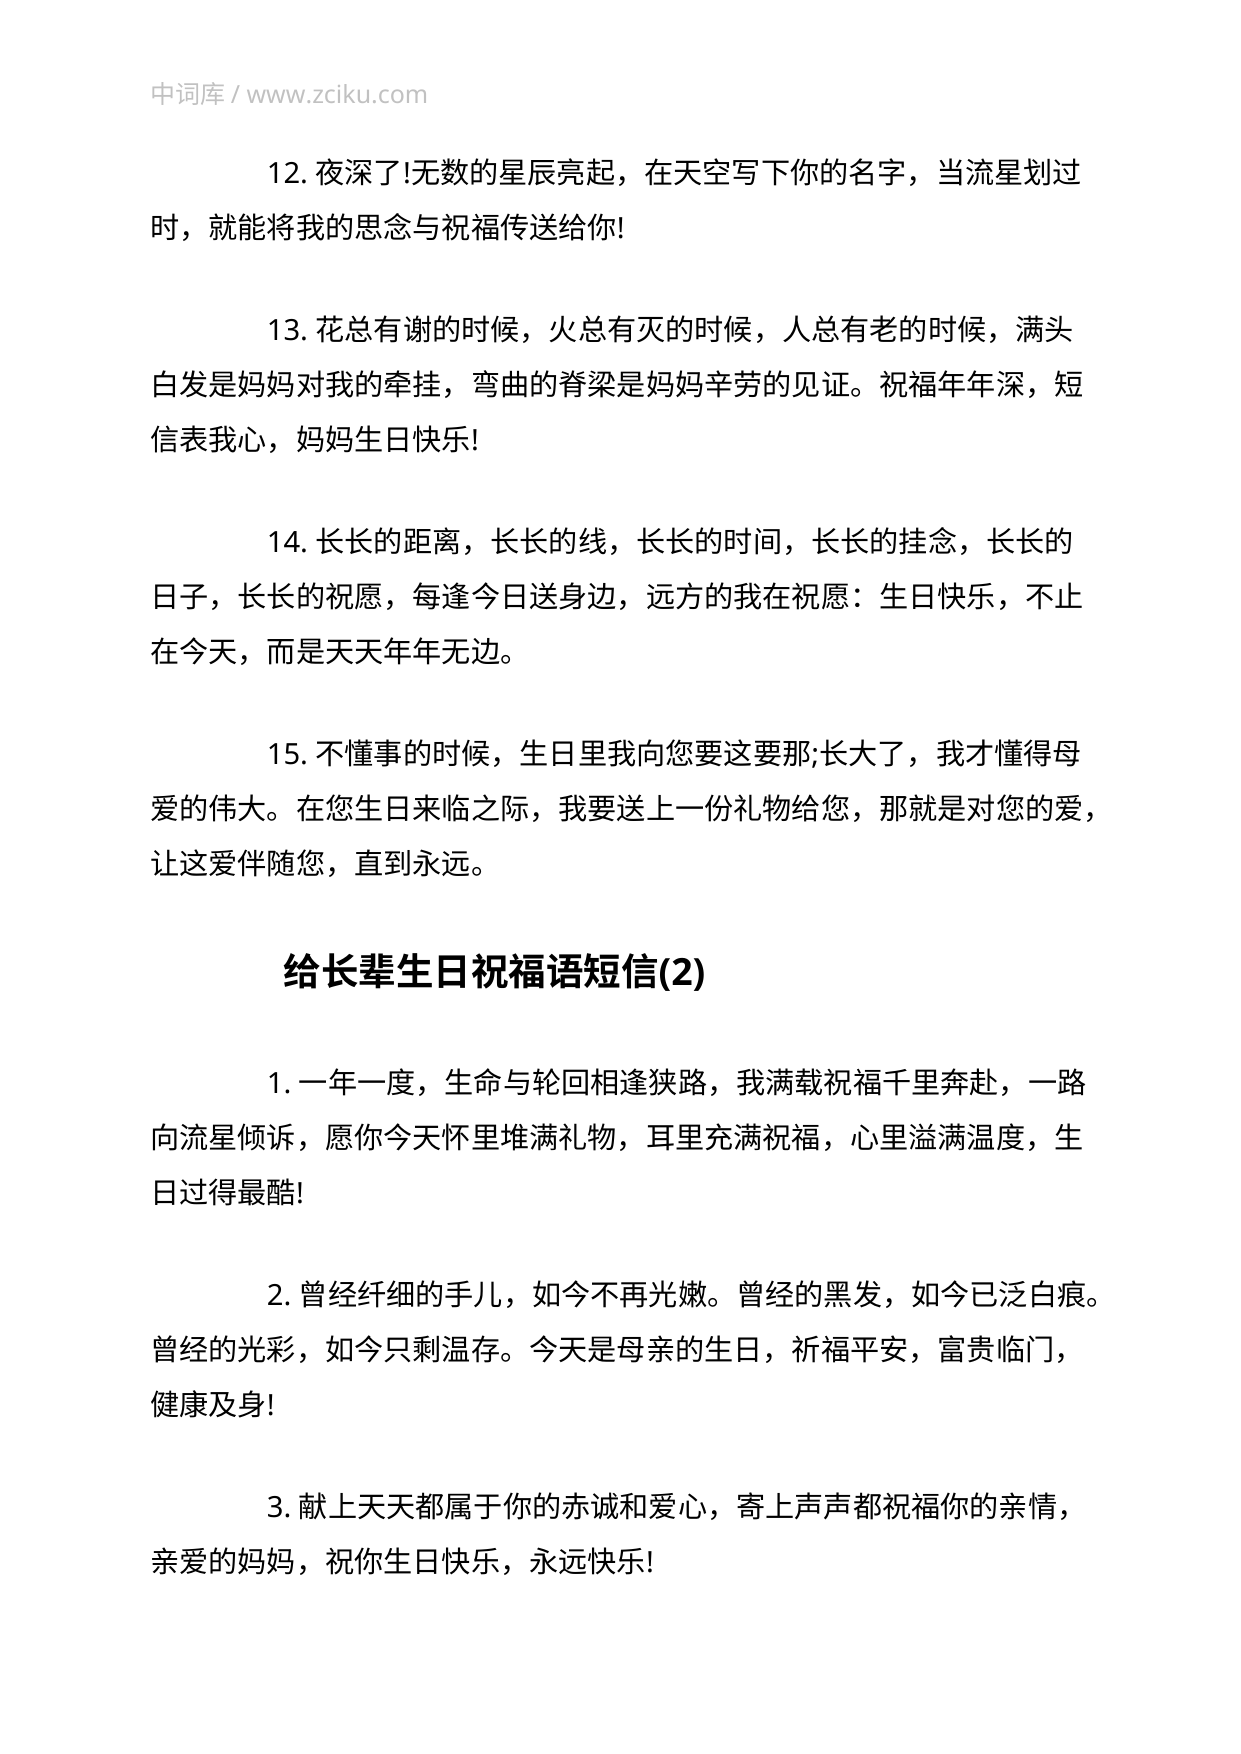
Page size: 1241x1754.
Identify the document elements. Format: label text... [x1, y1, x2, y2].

text 3. 献上天天都属于你的赤诚和爱心，寄上声声都祝福你的亲情，亲爱的妈妈，祝你生日快乐，永远快乐! [150, 1483, 1090, 1581]
text 15. 不懂事的时候，生日里我向您要这要那;长大了，我才懂得母爱的伟大。在您生日来临之际，我要送上一份礼物给您，那就是对您的爱，让这爱伴随您，直到永远。 [150, 731, 1090, 883]
text 14. 长长的距离，长长的线，长长的时间，长长的挂念，长长的日子，长长的祝愿，每逢今日送身边，远方的我在祝愿：生日快乐，不止在今天，而是天天年年无边。 [150, 519, 1090, 671]
text 1. 一年一度，生命与轮回相逢狭路，我满载祝福千里奔赴，一路向流星倾诉，愿你今天怀里堆满礼物，耳里充满祝福，心里溢满温度，生日过得最酷! [150, 1060, 1090, 1212]
text 12. 夜深了!无数的星辰亮起，在天空写下你的名字，当流星划过时，就能将我的思念与祝福传送给你! [150, 150, 1090, 247]
text 13. 花总有谢的时候，火总有灭的时候，人总有老的时候，满头白发是妈妈对我的牵挂，弯曲的脊梁是妈妈辛劳的见证。祝福年年深，短信表我心，妈妈生日快乐! [150, 307, 1090, 459]
text 2. 曾经纤细的手儿，如今不再光嫩。曾经的黑发，如今已泛白痕。曾经的光彩，如今只剩温存。今天是母亲的生日，祈福平安，富贵临门，健康及身! [150, 1272, 1090, 1424]
text 给长辈生日祝福语短信(2) [150, 942, 1090, 997]
